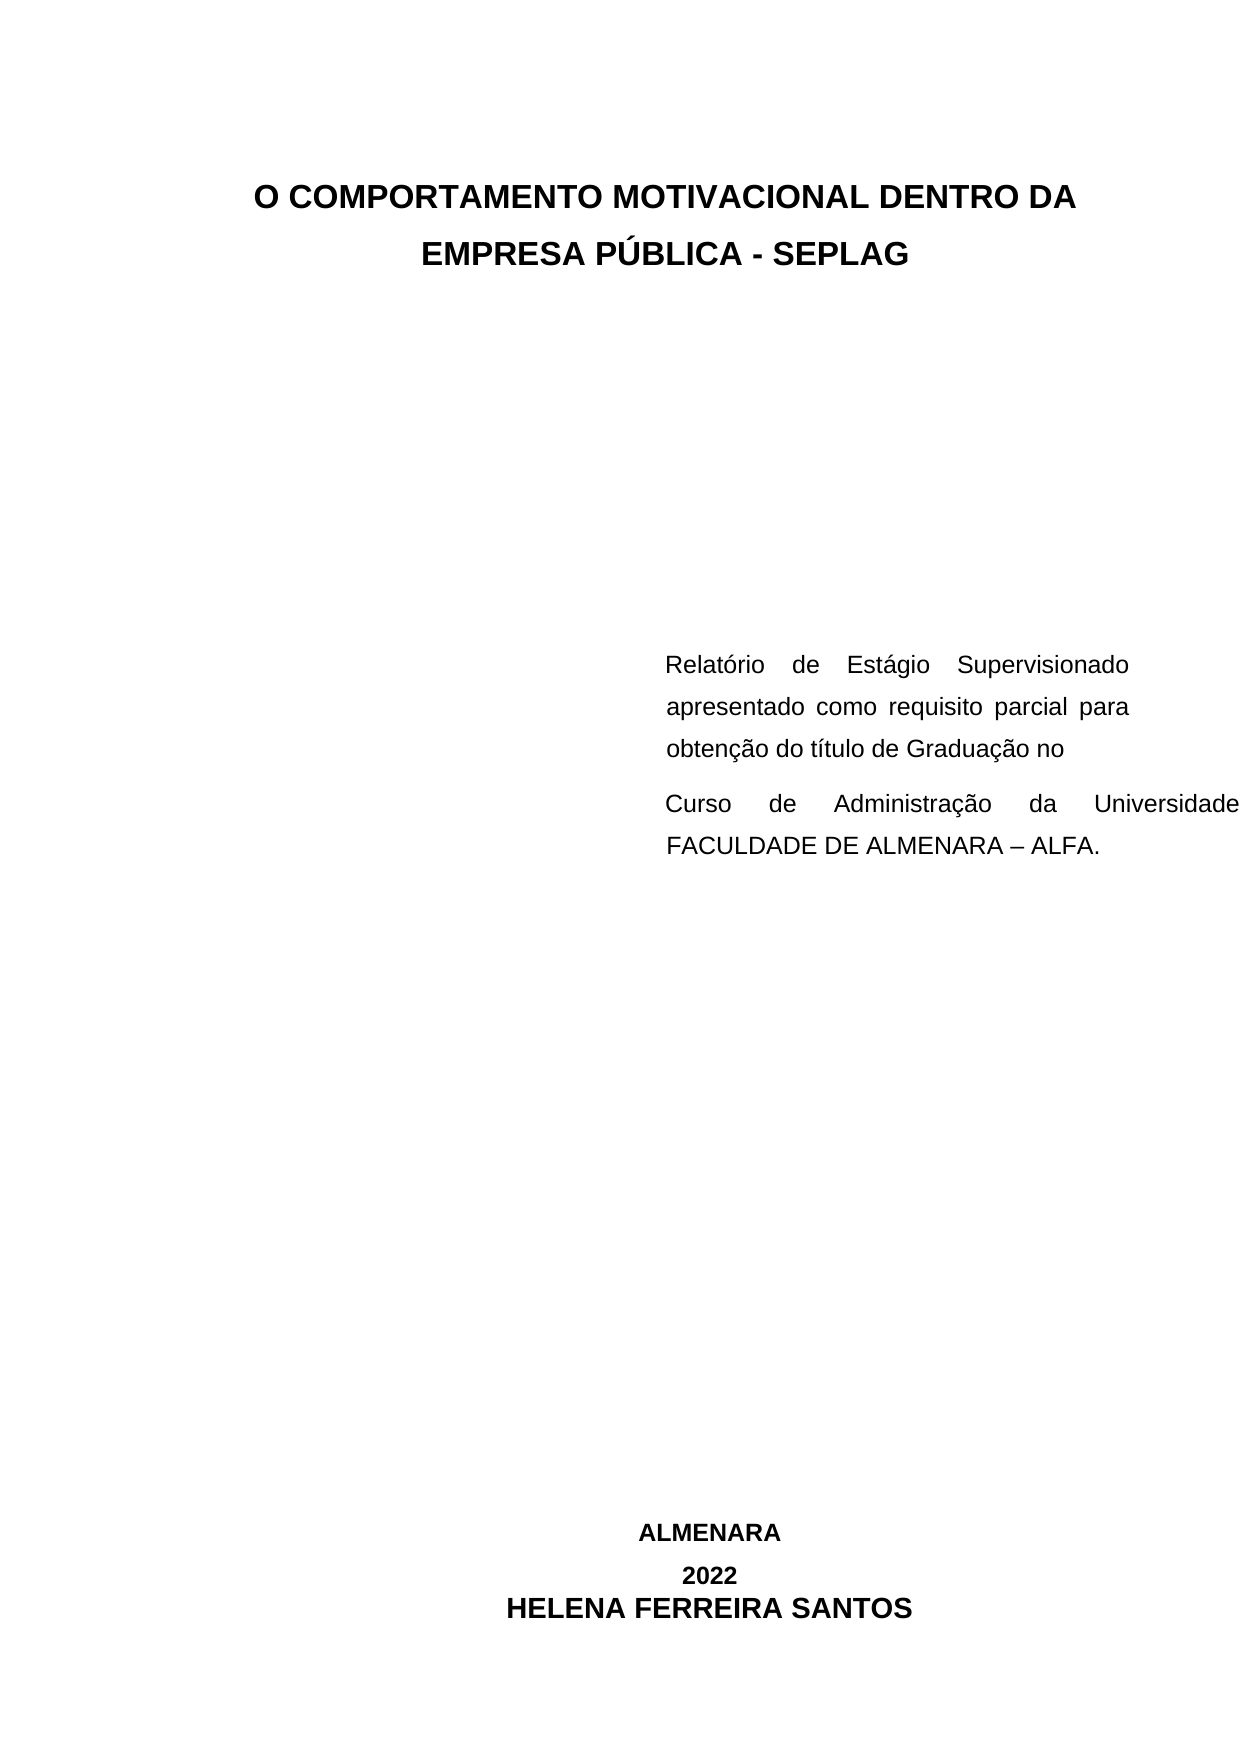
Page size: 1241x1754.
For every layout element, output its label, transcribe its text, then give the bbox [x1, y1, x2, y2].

text 2022 [177, 1561, 1240, 1590]
text Relatório de Estágio Supervisionado apresentado como requisito parcial para obtenção do título de Graduação no [665, 650, 1130, 762]
text HELENA FERREIRA SANTOS [177, 1591, 1240, 1624]
text O COMPORTAMENTO MOTIVACIONAL DENTRO DA EMPRESA PÚBLICA - SEPLAG [177, 177, 1153, 272]
text ALMENARA [177, 1518, 1240, 1547]
text Curso de Administração da Universidade FACULDADE DE ALMENARA – ALFA. [665, 789, 1240, 859]
